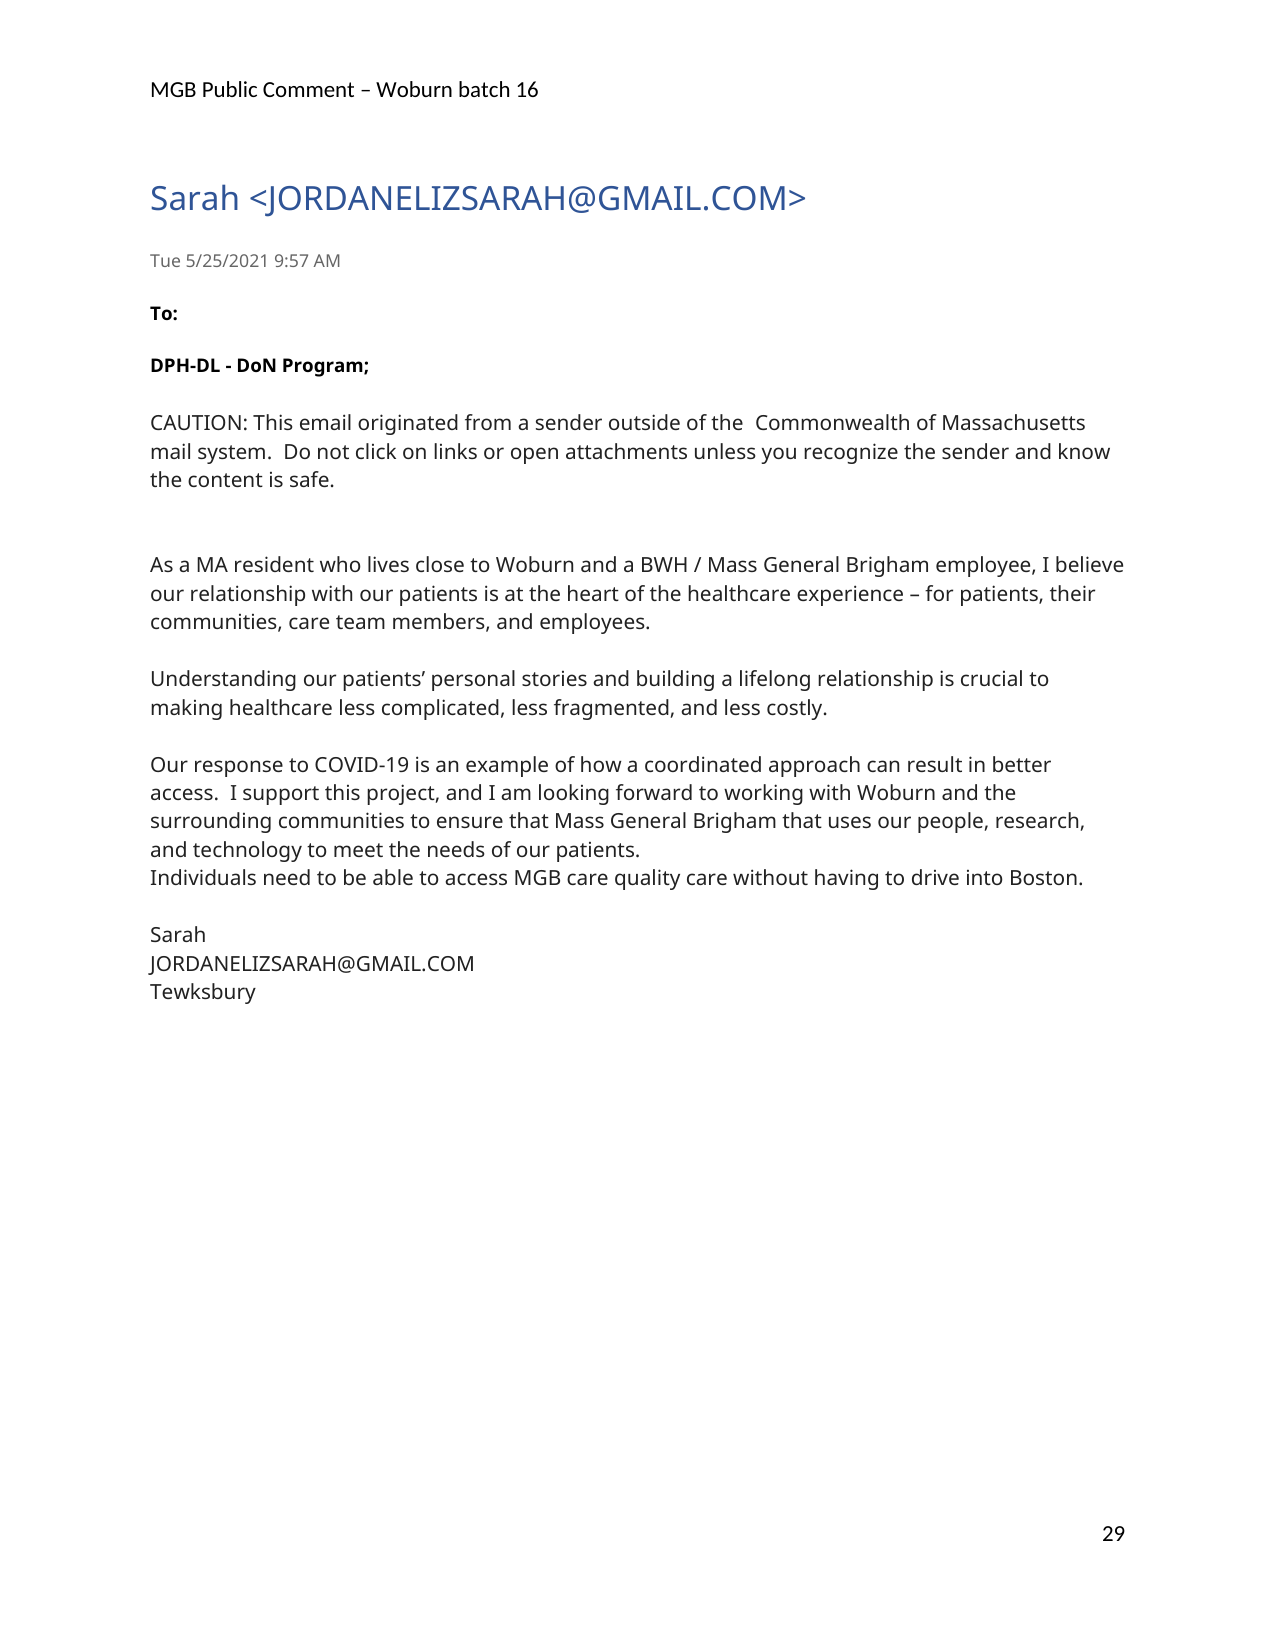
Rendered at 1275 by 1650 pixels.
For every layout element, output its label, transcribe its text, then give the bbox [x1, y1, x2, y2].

subtitle To: [150, 300, 1125, 326]
text CAUTION: This email originated from a sender outside of the Commonwealth of Massachusetts mail system. Do not click on links or open attachments unless you recognize the sender and know the content is safe. As a MA resident who lives close to Woburn and a BWH / Mass General Brigham employee, I believe our relationship with our patients is at the heart of the healthcare experience – for patients, their communities, care team members, and employees. Understanding our patients’ personal stories and building a lifelong relationship is crucial to making healthcare less complicated, less fragmented, and less costly. Our response to COVID-19 is an example of how a coordinated approach can result in better access. I support this project, and I am looking forward to working with Woburn and the surrounding communities to ensure that Mass General Brigham that uses our people, research, and technology to meet the needs of our patients. Individuals need to be able to access MGB care quality care without having to drive into Boston. Sarah JORDANELIZSARAH@GMAIL.COM Tewksbury [150, 380, 1125, 1006]
subtitle Sarah <JORDANELIZSARAH@GMAIL.COM> [150, 175, 1125, 220]
subtitle DPH-DL - DoN Program; [150, 352, 1125, 378]
subtitle Tue 5/25/2021 9:57 AM [150, 249, 1125, 273]
